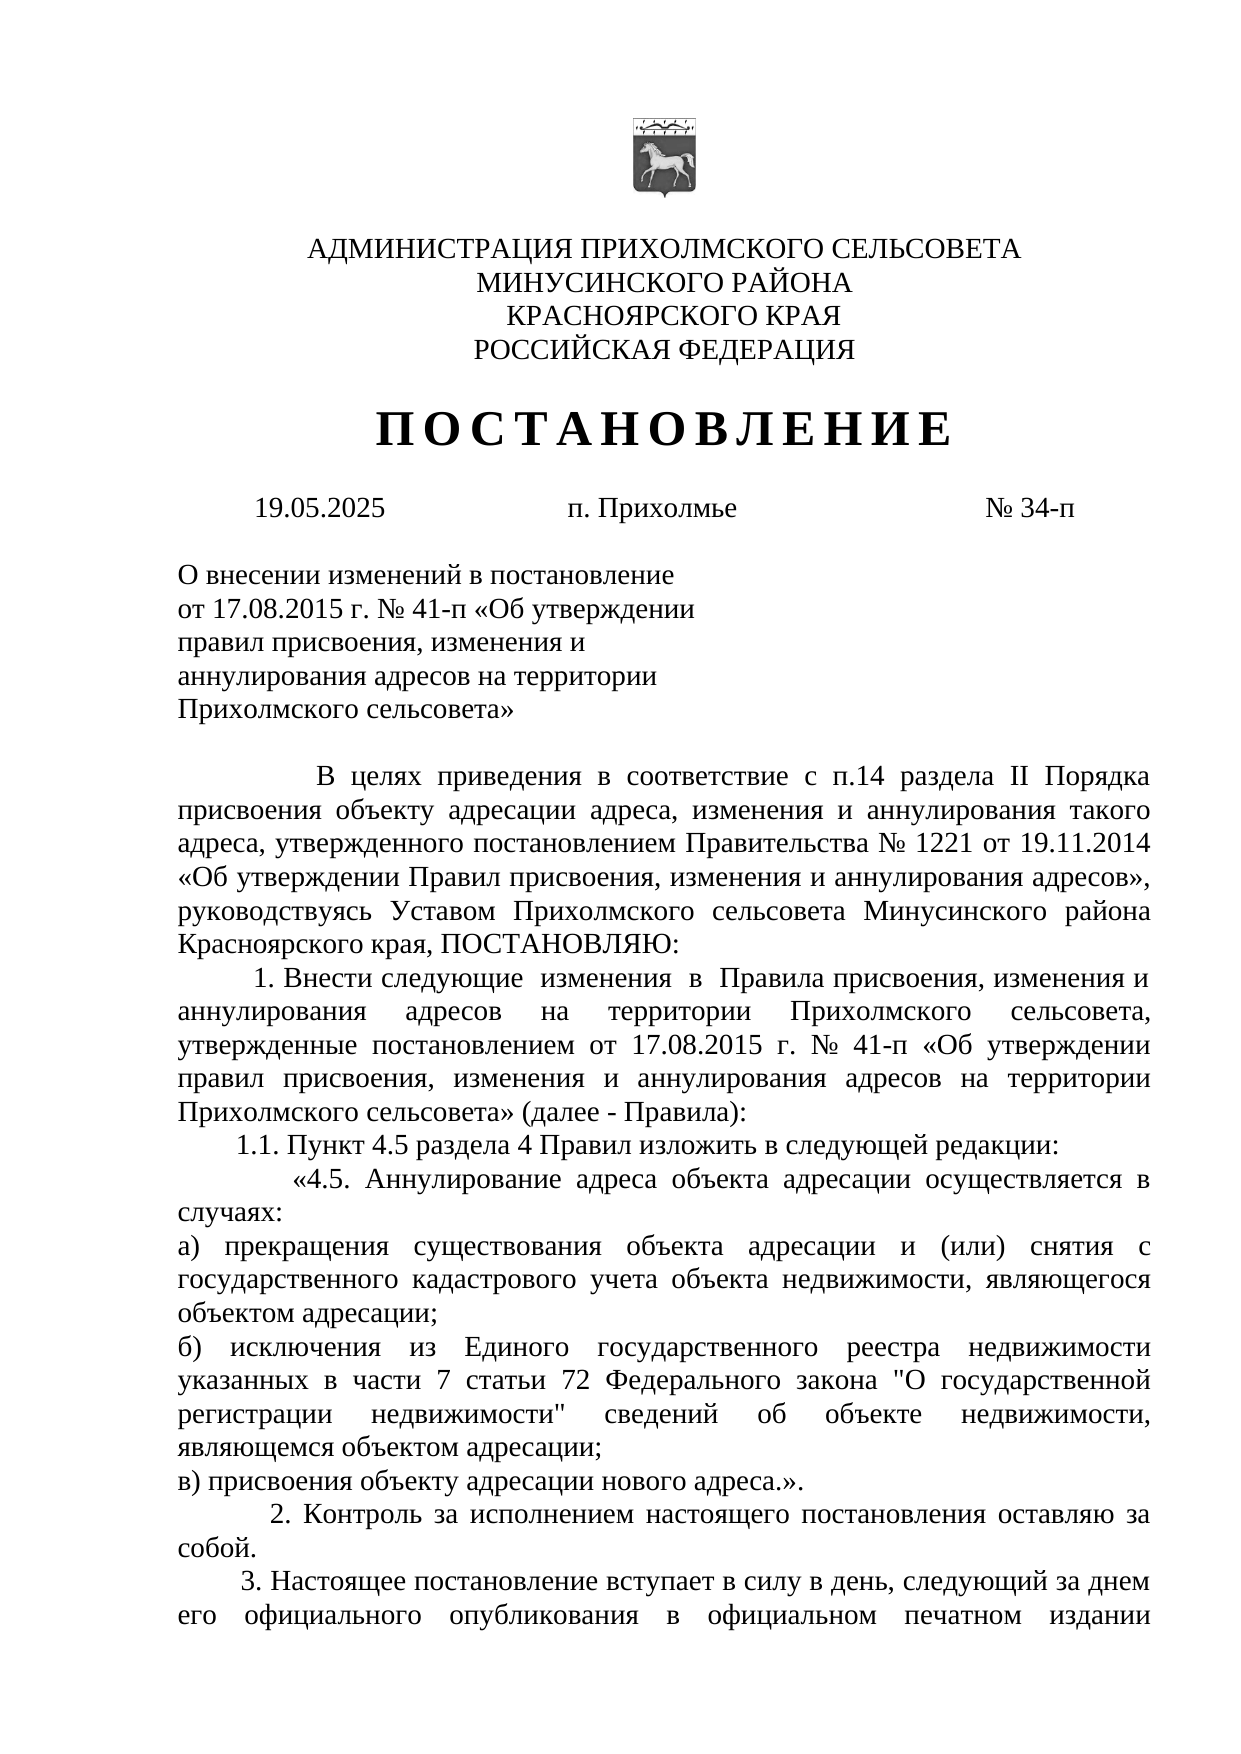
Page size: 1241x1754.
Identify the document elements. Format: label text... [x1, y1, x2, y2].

text П О С Т А Н О В Л Е Н И Е [177, 399, 1152, 457]
text от 17.08.2015 г. № 41-п «Об утверждении [177, 591, 1152, 624]
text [177, 1563, 1152, 1631]
text «4.5. Аннулирование адреса объекта адресации осуществляется в случаях: [177, 1161, 1152, 1228]
text КРАСНОЯРСКОГО КРАЯ [251, 298, 1152, 332]
text О внесении изменений в постановление [177, 557, 1152, 591]
text 1.1. Пункт 4.5 раздела 4 Правил изложить в следующей редакции: [177, 1127, 1152, 1161]
text аннулирования адресов на территории [177, 658, 1152, 691]
text 1. Внести следующие изменения в Правила присвоения, изменения и аннулирования адресов на территории Прихолмского сельсовета, утвержденные постановлением от 17.08.2015 г. № 41-п «Об утверждении правил присвоения, изменения и аннулирования адресов на территории Прихолмского сельсовета» (далее - Правила): [177, 960, 1152, 1127]
text правил присвоения, изменения и [177, 624, 1152, 658]
text АДМИНИСТРАЦИЯ ПРИХОЛМСКОГО СЕЛЬСОВЕТА [177, 231, 1152, 265]
text В целях приведения в соответствие с п.14 раздела II Порядка присвоения объекту адресации адреса, изменения и аннулирования такого адреса, утвержденного постановлением Правительства № 1221 от 19.11.2014 «Об утверждении Правил присвоения, изменения и аннулирования адресов», руководствуясь Уставом Прихолмского сельсовета Минусинского района Красноярского края, ПОСТАНОВЛЯЮ: [177, 758, 1152, 960]
text 2. Контроль за исполнением настоящего постановления оставляю за собой. [177, 1496, 1152, 1563]
text РОССИЙСКАЯ ФЕДЕРАЦИЯ [177, 332, 1152, 366]
text б) исключения из Единого государственного реестра недвижимости указанных в части 7 статьи 72 Федерального закона "О государственной регистрации недвижимости" сведений об объекте недвижимости, являющемся объектом адресации; [177, 1329, 1152, 1463]
text а) прекращения существования объекта адресации и (или) снятия с государственного кадастрового учета объекта недвижимости, являющегося объектом адресации; [177, 1228, 1152, 1329]
text МИНУСИНСКОГО РАЙОНА [177, 265, 1152, 298]
text 19.05.2025 п. Прихолмье № 34-п [177, 490, 1152, 524]
text Прихолмского сельсовета» [177, 691, 1152, 725]
text в) присвоения объекту адресации нового адреса.». [177, 1463, 1152, 1496]
